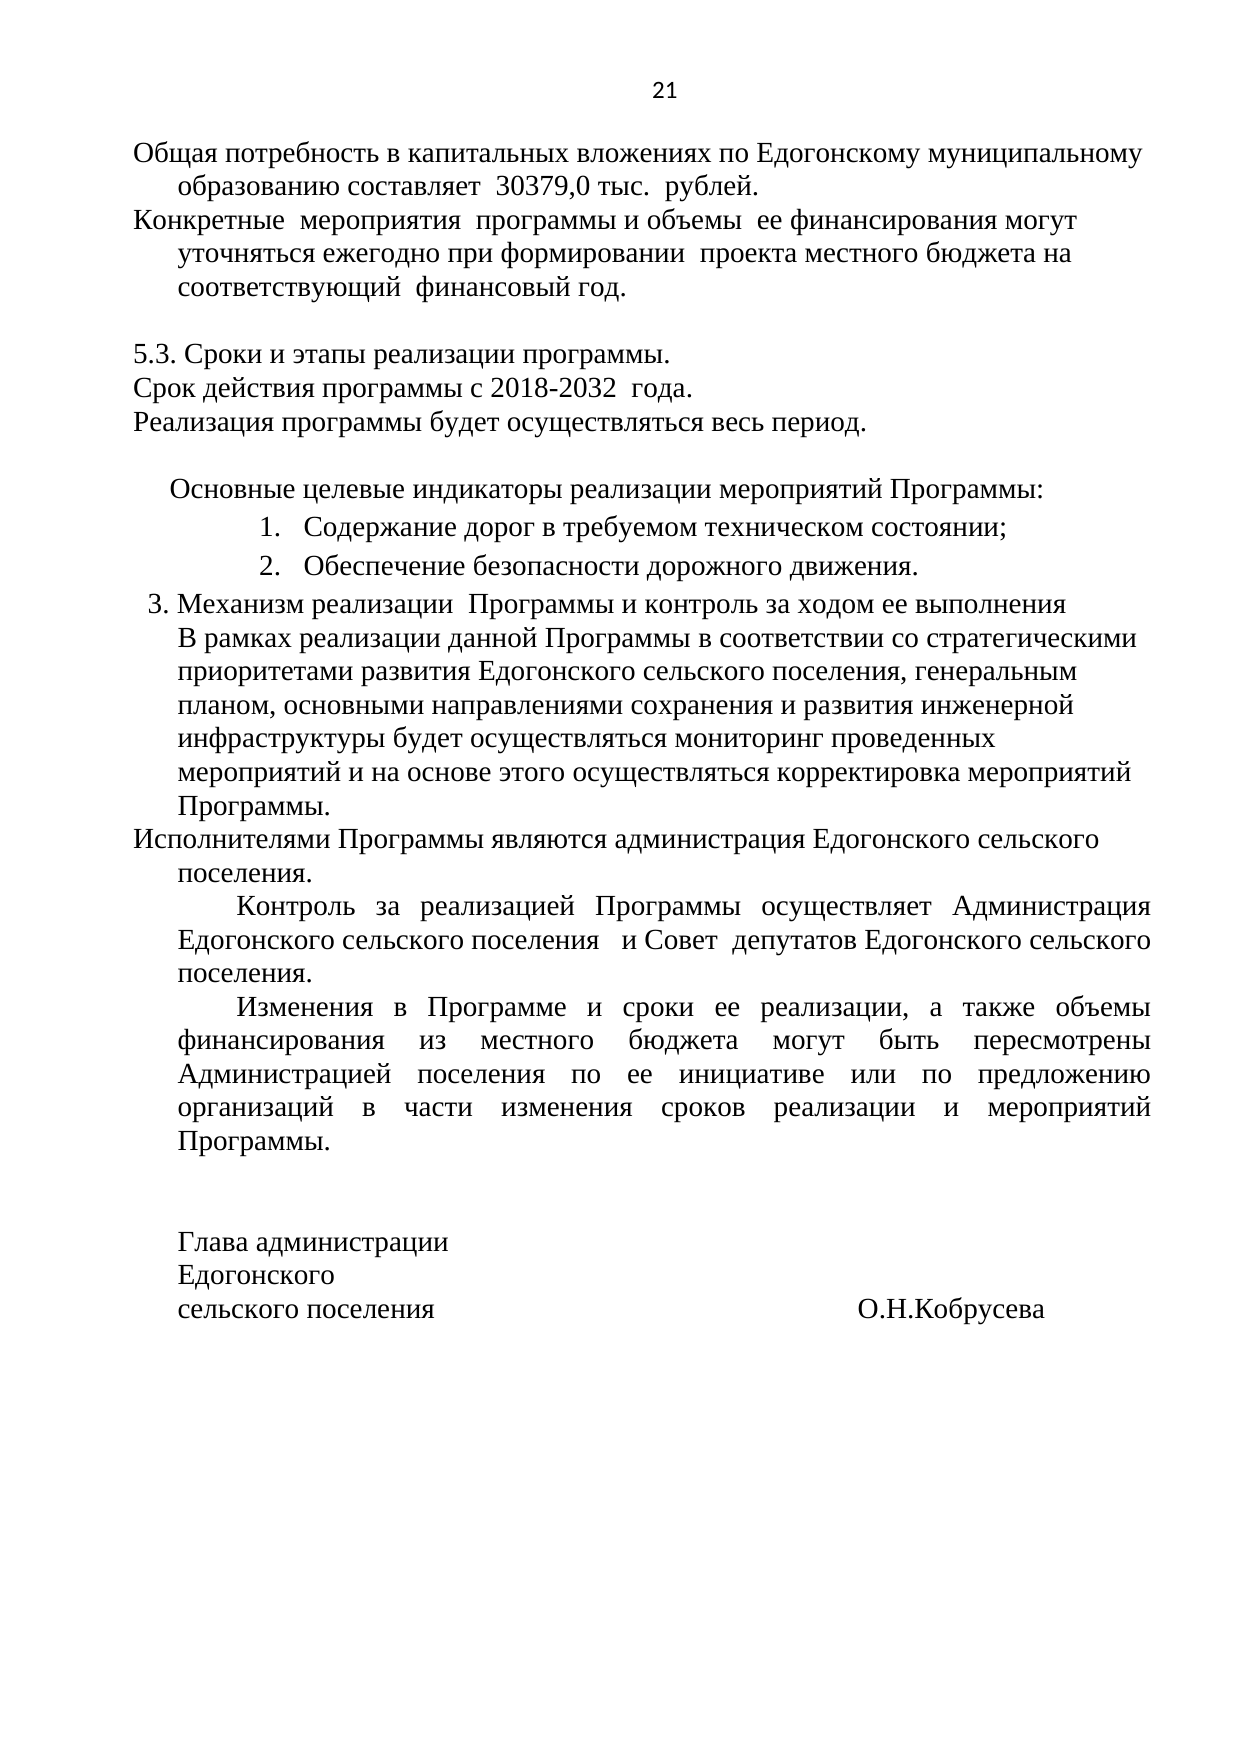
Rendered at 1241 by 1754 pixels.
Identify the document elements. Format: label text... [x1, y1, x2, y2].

text Изменения в Программе и сроки ее реализации, а также объемы финансирования из местного бюджета могут быть пересмотрены Администрацией поселения по ее инициативе или по предложению организаций в части изменения сроков реализации и мероприятий Программы. [177, 989, 1152, 1157]
text Основные целевые индикаторы реализации мероприятий Программы: [133, 471, 1152, 504]
text Исполнителями Программы являются администрация Едогонского сельского поселения. [133, 821, 1152, 888]
text сельского поселения О.Н.Кобрусева [177, 1291, 1152, 1324]
text Конкретные мероприятия программы и объемы ее финансирования могут уточняться ежегодно при формировании проекта местного бюджета на соответствующий финансовый год. [133, 202, 1152, 302]
text В рамках реализации данной Программы в соответствии со стратегическими приоритетами развития Едогонского сельского поселения, генеральным планом, основными направлениями сохранения и развития инженерной инфраструктуры будет осуществляться мониторинг проведенных мероприятий и на основе этого осуществляться корректировка мероприятий Программы. [133, 620, 1152, 821]
list Обеспечение безопасности дорожного движения. [259, 548, 1152, 581]
list Содержание дорог в требуемом техническом состоянии; [259, 509, 1152, 543]
text Контроль за реализацией Программы осуществляет Администрация Едогонского сельского поселения и Совет депутатов Едогонского сельского поселения. [177, 888, 1152, 989]
text Едогонского [177, 1257, 1152, 1291]
text Срок действия программы с 2018-2032 года. [133, 370, 1152, 404]
text 5.3. Сроки и этапы реализации программы. [133, 337, 1152, 370]
text Реализация программы будет осуществляться весь период. [133, 404, 1152, 437]
text 3. Механизм реализации Программы и контроль за ходом ее выполнения [133, 586, 1152, 620]
text Общая потребность в капитальных вложениях по Едогонскому муниципальному образованию составляет 30379,0 тыс. рублей. [133, 135, 1152, 202]
text Глава администрации [177, 1224, 1152, 1257]
